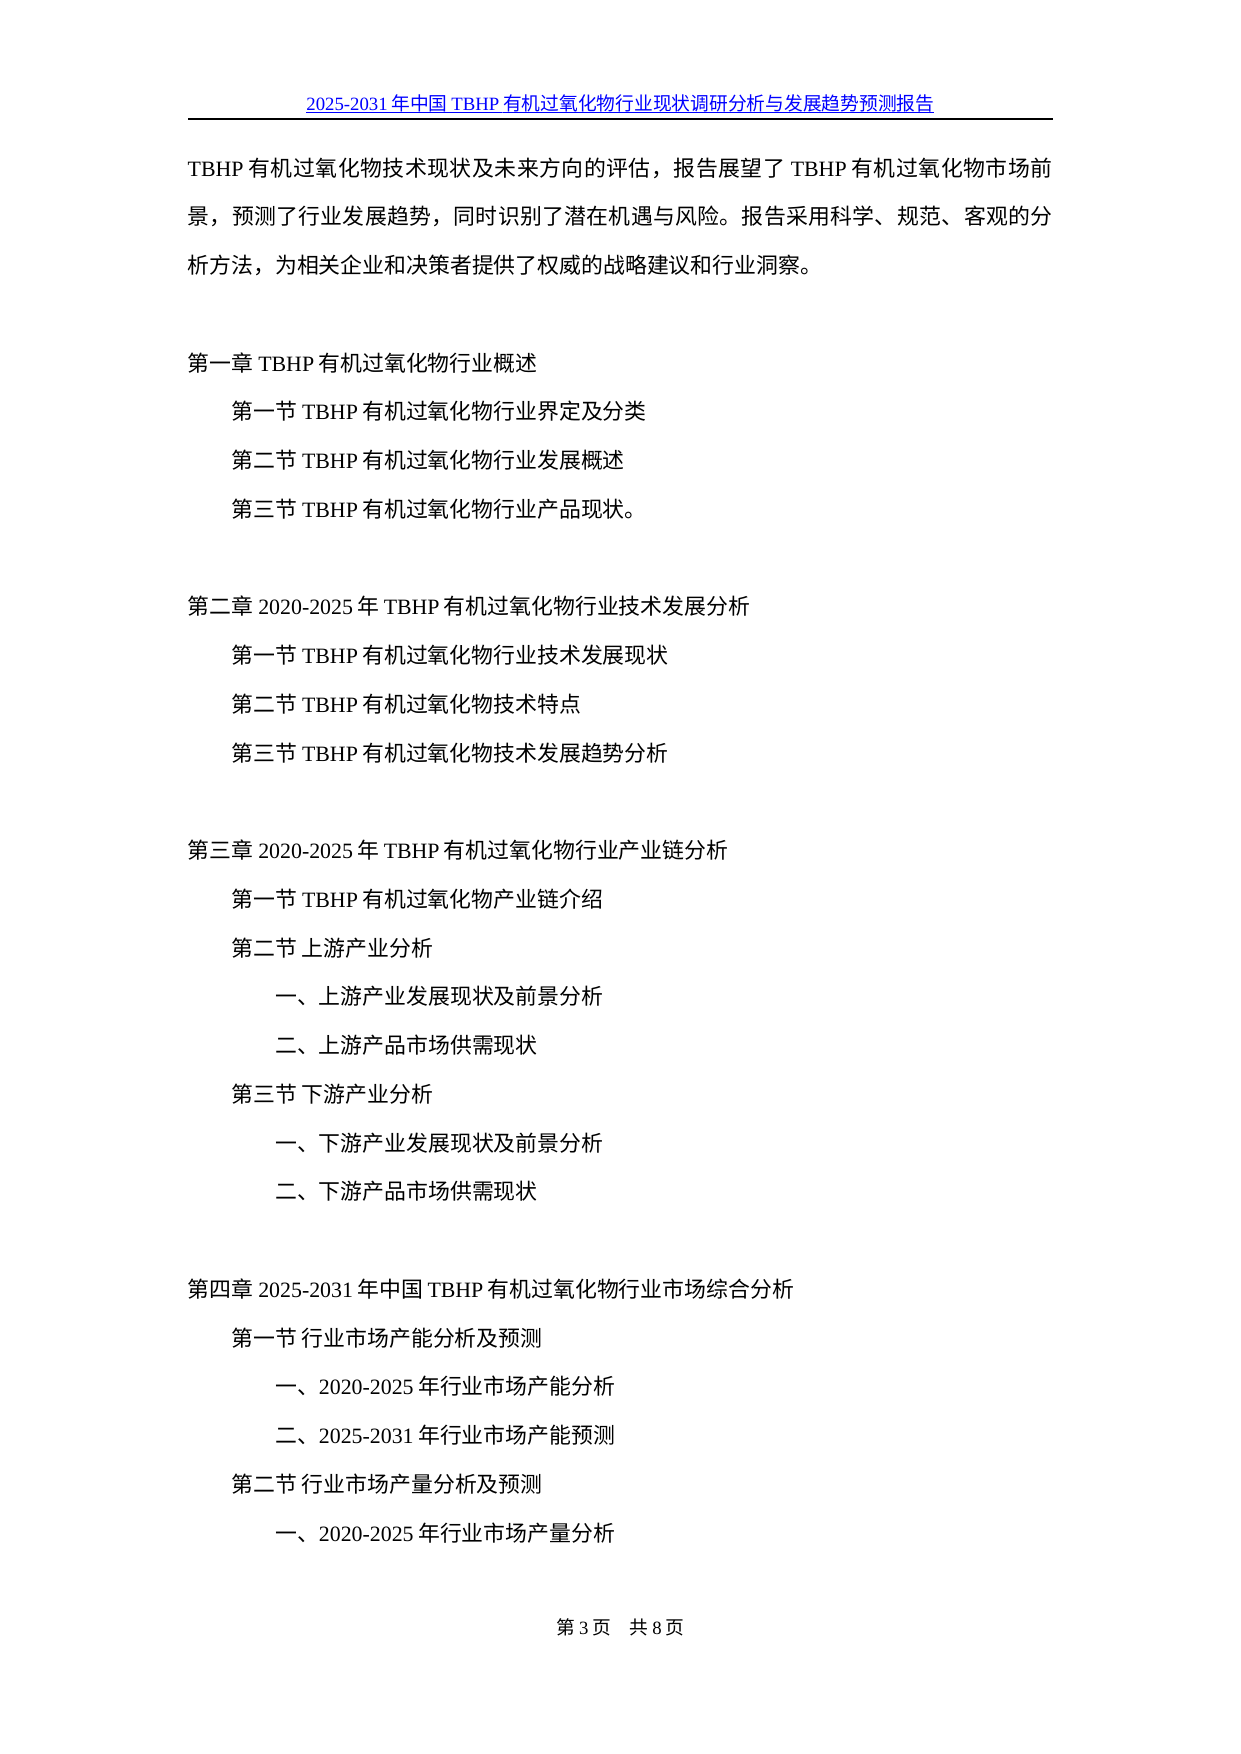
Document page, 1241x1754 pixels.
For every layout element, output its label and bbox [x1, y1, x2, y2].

text [187, 150, 1053, 1548]
